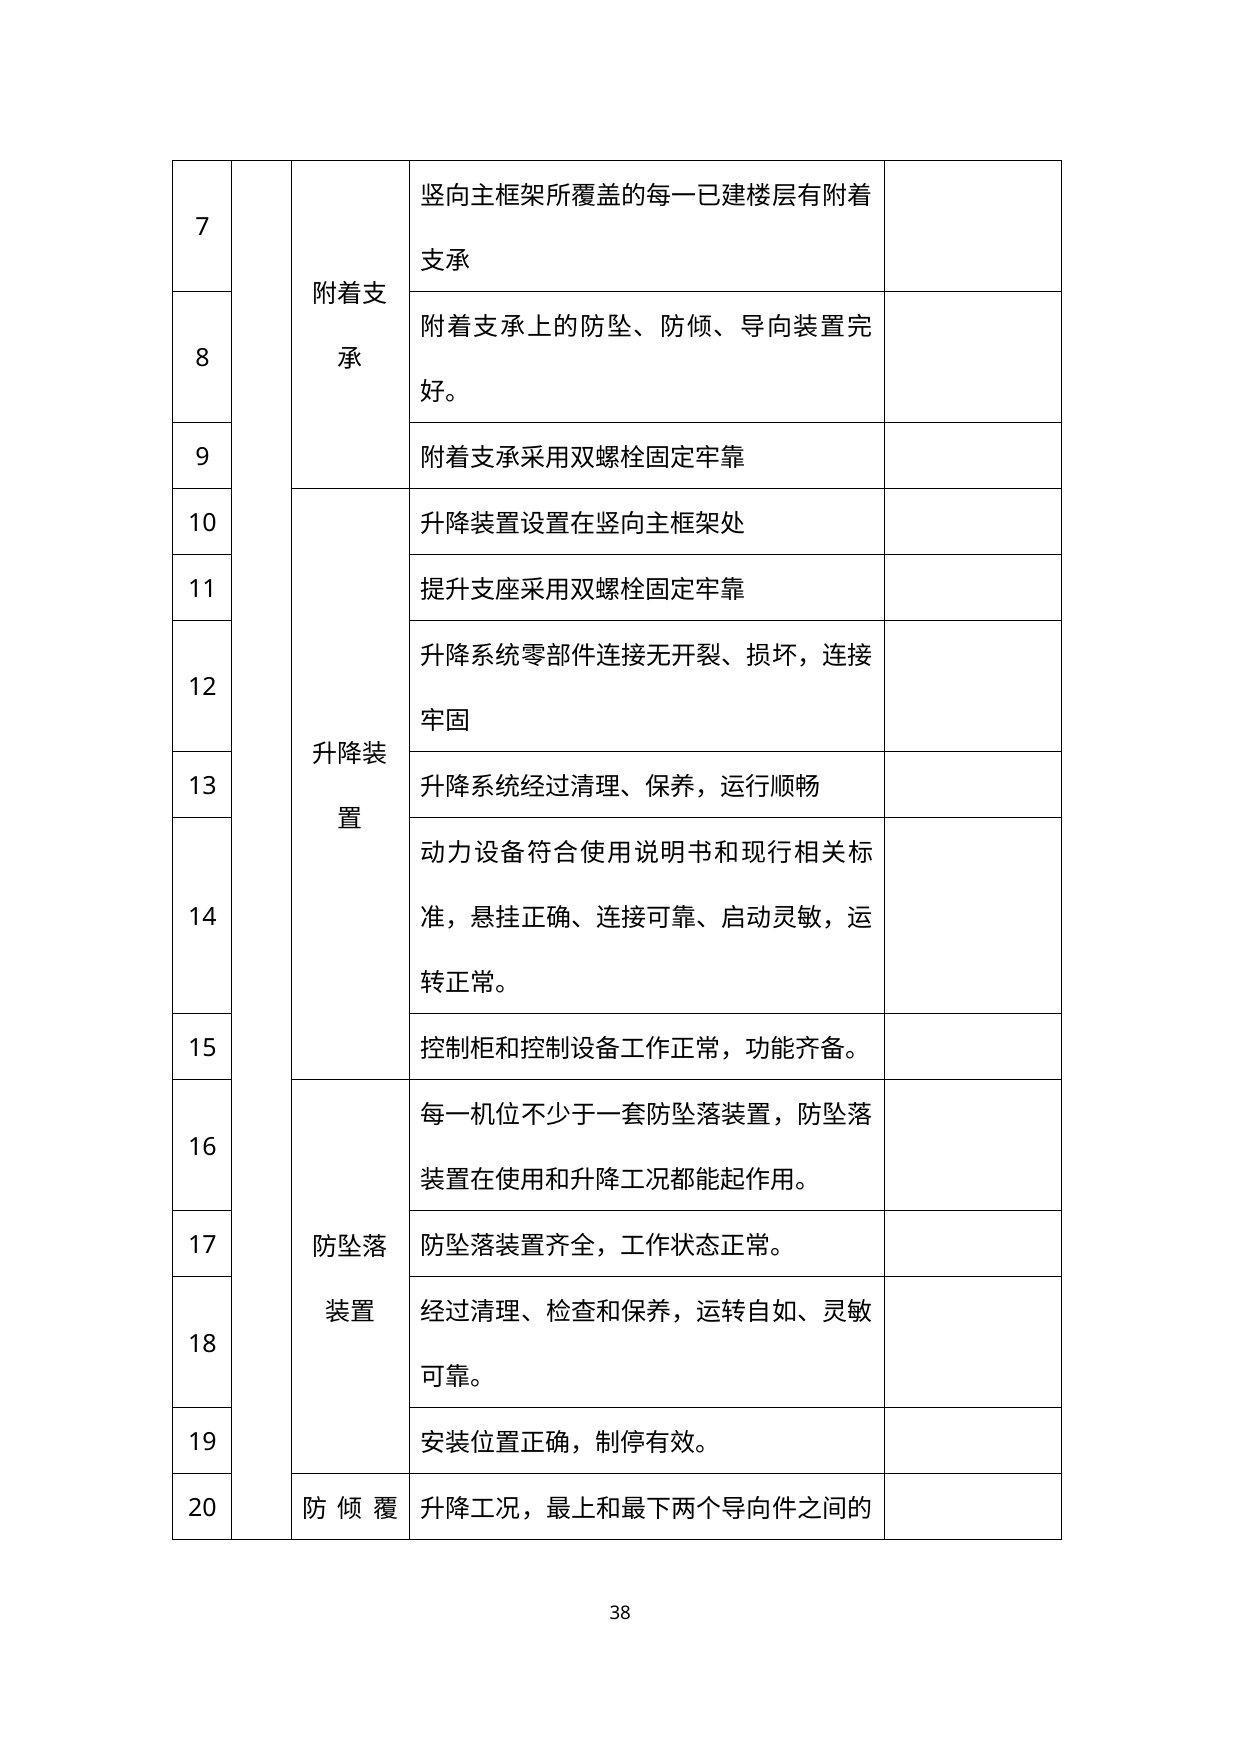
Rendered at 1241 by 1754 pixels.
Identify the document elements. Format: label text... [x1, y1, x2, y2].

table_cell 15 [173, 1014, 231, 1079]
table_cell 附着支承采用双螺栓固定牢靠 [410, 423, 884, 488]
table_cell [885, 555, 1061, 620]
table_cell 16 [173, 1080, 231, 1210]
table_cell [885, 161, 1061, 291]
table_cell 20 [173, 1474, 231, 1539]
table_cell 附着支承 [292, 161, 409, 488]
table_cell [885, 1277, 1061, 1407]
table_cell 动力设备符合使用说明书和现行相关标准，悬挂正确、连接可靠、启动灵敏，运转正常。 [410, 818, 884, 1013]
table_cell 升降系统经过清理、保养，运行顺畅 [410, 752, 884, 817]
table_cell 13 [173, 752, 231, 817]
table_cell 升降装置 [292, 489, 409, 1079]
table_cell 12 [173, 621, 231, 751]
table_cell 防坠落装置 [292, 1080, 409, 1473]
table_cell [885, 621, 1061, 751]
table_cell 升降装置设置在竖向主框架处 [410, 489, 884, 554]
table_cell [885, 1408, 1061, 1473]
table_cell 9 [173, 423, 231, 488]
table_cell 升降系统零部件连接无开裂、损坏，连接牢固 [410, 621, 884, 751]
table_cell 每一机位不少于一套防坠落装置，防坠落装置在使用和升降工况都能起作用。 [410, 1080, 884, 1210]
table_cell 8 [173, 292, 231, 422]
table_cell 11 [173, 555, 231, 620]
table_cell [885, 1080, 1061, 1210]
table_cell [885, 1474, 1061, 1539]
table_cell 防倾覆装置 [292, 1474, 409, 1539]
table_cell [885, 752, 1061, 817]
table_cell 防坠落装置齐全，工作状态正常。 [410, 1211, 884, 1276]
table_cell 提升支座采用双螺栓固定牢靠 [410, 555, 884, 620]
table_cell 经过清理、检查和保养，运转自如、灵敏可靠。 [410, 1277, 884, 1407]
table_cell 17 [173, 1211, 231, 1276]
table_cell 19 [173, 1408, 231, 1473]
table_cell 安装位置正确，制停有效。 [410, 1408, 884, 1473]
table_cell 控制柜和控制设备工作正常，功能齐备。 [410, 1014, 884, 1079]
table_cell 竖向主框架所覆盖的每一已建楼层有附着支承 [410, 161, 884, 291]
table_cell [885, 1211, 1061, 1276]
table_cell 18 [173, 1277, 231, 1407]
table_cell 7 [173, 161, 231, 291]
table_cell [885, 818, 1061, 1013]
table_cell [885, 292, 1061, 422]
table_cell 14 [173, 818, 231, 1013]
table_cell [885, 1014, 1061, 1079]
table_cell 附着支承上的防坠、防倾、导向装置完好。 [410, 292, 884, 422]
table_cell 10 [173, 489, 231, 554]
table_cell [885, 489, 1061, 554]
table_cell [410, 1474, 884, 1539]
table_cell [885, 423, 1061, 488]
